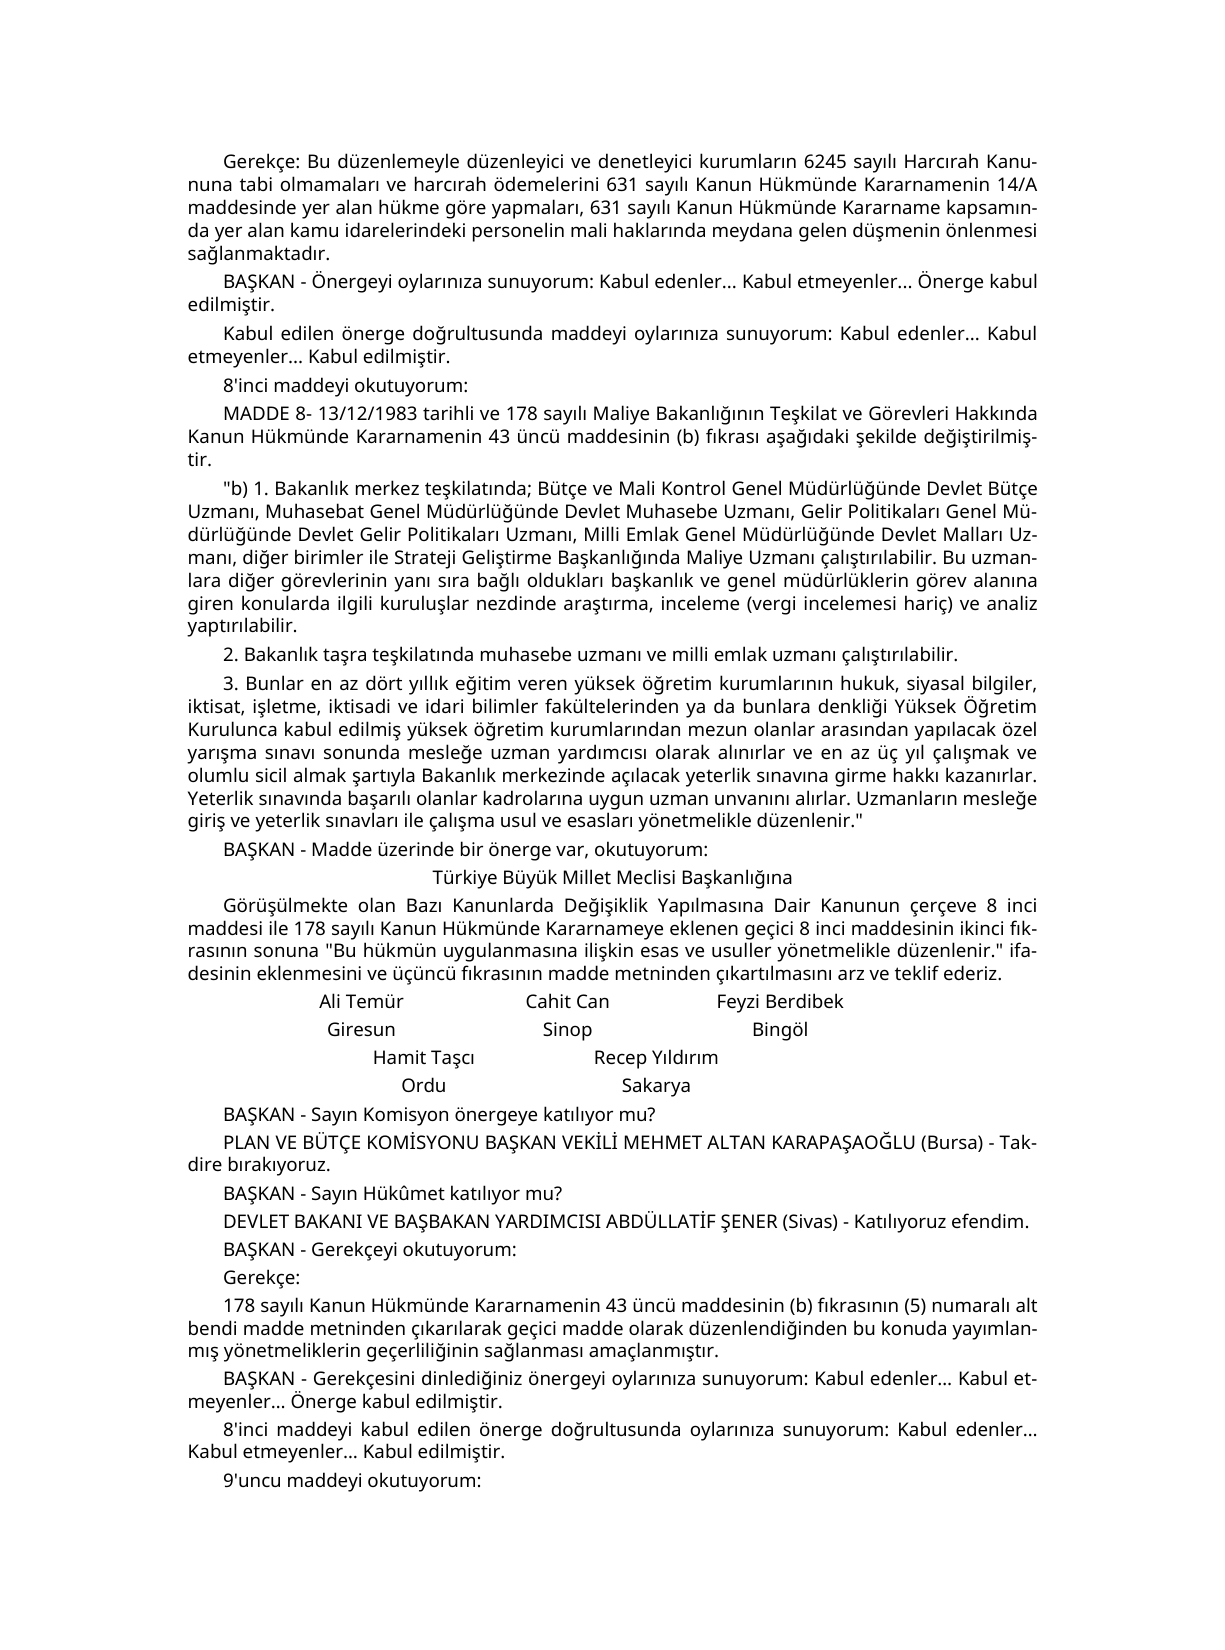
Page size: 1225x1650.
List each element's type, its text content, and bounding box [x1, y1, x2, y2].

text DEVLET BAKANI VE BAŞBAKAN YARDIMCISI ABDÜLLATİF ŞENER (Sivas) - Katılıyoruz efendim. [187, 1210, 1037, 1233]
text BAŞKAN - Sayın Komisyon önergeye katılıyor mu? [187, 1103, 1037, 1126]
text Kabul edilen önerge doğrultusunda maddeyi oylarınıza sunuyorum: Kabul edenler... Kabul etmeyenler... Kabul edilmiştir. [187, 322, 1037, 368]
text 9'uncu maddeyi okutuyorum: [187, 1469, 1037, 1492]
text BAŞKAN - Önergeyi oylarınıza sunuyorum: Kabul edenler... Kabul etmeyenler... Önerge kabul edilmiştir. [187, 270, 1037, 316]
text BAŞKAN - Madde üzerinde bir önerge var, okutuyorum: [187, 838, 1037, 861]
text BAŞKAN - Gerekçesini dinlediğiniz önergeyi oylarınıza sunuyorum: Kabul edenler… Kabul etmeyenler… Önerge kabul edilmiştir. [187, 1368, 1037, 1413]
text Gerekçe: Bu düzenlemeyle düzenleyici ve denetleyici kurumların 6245 sayılı Harcırah Kanununa tabi olmamaları ve harcırah ödemelerini 631 sayılı Kanun Hükmünde Kararnamenin 14/A maddesinde yer alan hükme göre yapmaları, 631 sayılı Kanun Hükmünde Kararname kapsamında yer alan kamu idarelerindeki personelin mali haklarında meydana gelen düşmenin önlenmesi sağlanmaktadır. [187, 150, 1037, 264]
text Görüşülmekte olan Bazı Kanunlarda Değişiklik Yapılmasına Dair Kanunun çerçeve 8 inci maddesi ile 178 sayılı Kanun Hükmünde Kararnameye eklenen geçici 8 inci maddesinin ikinci fıkrasının sonuna "Bu hükmün uygulanmasına ilişkin esas ve usuller yönetmelikle düzenlenir." ifadesinin eklenmesini ve üçüncü fıkrasının madde metninden çıkartılmasını arz ve teklif ederiz. [187, 895, 1037, 984]
text "b) 1. Bakanlık merkez teşkilatında; Bütçe ve Mali Kontrol Genel Müdürlüğünde Devlet Bütçe Uzmanı, Muhasebat Genel Müdürlüğünde Devlet Muhasebe Uzmanı, Gelir Politikaları Genel Müdürlüğünde Devlet Gelir Politikaları Uzmanı, Milli Emlak Genel Müdürlüğünde Devlet Malları Uzmanı, diğer birimler ile Strateji Geliştirme Başkanlığında Maliye Uzmanı çalıştırılabilir. Bu uzmanlara diğer görevlerinin yanı sıra bağlı oldukları başkanlık ve genel müdürlüklerin görev alanına giren konularda ilgili kuruluşlar nezdinde araştırma, inceleme (vergi incelemesi hariç) ve analiz yaptırılabilir. [187, 477, 1037, 637]
text Hamit Taşcı Recep Yıldırım [187, 1047, 1037, 1069]
text 8'inci maddeyi okutuyorum: [187, 374, 1037, 397]
text 3. Bunlar en az dört yıllık eğitim veren yüksek öğretim kurumlarının hukuk, siyasal bilgiler, iktisat, işletme, iktisadi ve idari bilimler fakültelerinden ya da bunlara denkliği Yüksek Öğretim Kurulunca kabul edilmiş yüksek öğretim kurumlarından mezun olanlar arasından yapılacak özel yarışma sınavı sonunda mesleğe uzman yardımcısı olarak alınırlar ve en az üç yıl çalışmak ve olumlu sicil almak şartıyla Bakanlık merkezinde açılacak yeterlik sınavına girme hakkı kazanırlar. Yeterlik sınavında başarılı olanlar kadrolarına uygun uzman unvanını alırlar. Uzmanların mesleğe giriş ve yeterlik sınavları ile çalışma usul ve esasları yönetmelikle düzenlenir." [187, 672, 1037, 832]
text PLAN VE BÜTÇE KOMİSYONU BAŞKAN VEKİLİ MEHMET ALTAN KARAPAŞAOĞLU (Bursa) - Takdire bırakıyoruz. [187, 1131, 1037, 1176]
text Gerekçe: [187, 1267, 1037, 1289]
text 8'inci maddeyi kabul edilen önerge doğrultusunda oylarınıza sunuyorum: Kabul edenler… Kabul etmeyenler… Kabul edilmiştir. [187, 1418, 1037, 1463]
text 2. Bakanlık taşra teşkilatında muhasebe uzmanı ve milli emlak uzmanı çalıştırılabilir. [187, 643, 1037, 666]
text Ali Temür Cahit Can Feyzi Berdibek [187, 990, 1037, 1013]
text Giresun Sinop Bingöl [187, 1018, 1037, 1041]
text MADDE 8- 13/12/1983 tarihli ve 178 sayılı Maliye Bakanlığının Teşkilat ve Görevleri Hakkında Kanun Hükmünde Kararnamenin 43 üncü maddesinin (b) fıkrası aşağıdaki şekilde değiştirilmiştir. [187, 402, 1037, 471]
text 178 sayılı Kanun Hükmünde Kararnamenin 43 üncü maddesinin (b) fıkrasının (5) numaralı alt bendi madde metninden çıkarılarak geçici madde olarak düzenlendiğinden bu konuda yayımlanmış yönetmeliklerin geçerliliğinin sağlanması amaçlanmıştır. [187, 1295, 1037, 1362]
text Türkiye Büyük Millet Meclisi Başkanlığına [187, 867, 1037, 889]
text Ordu Sakarya [187, 1075, 1037, 1097]
text BAŞKAN - Sayın Hükûmet katılıyor mu? [187, 1182, 1037, 1204]
text BAŞKAN - Gerekçeyi okutuyorum: [187, 1238, 1037, 1261]
